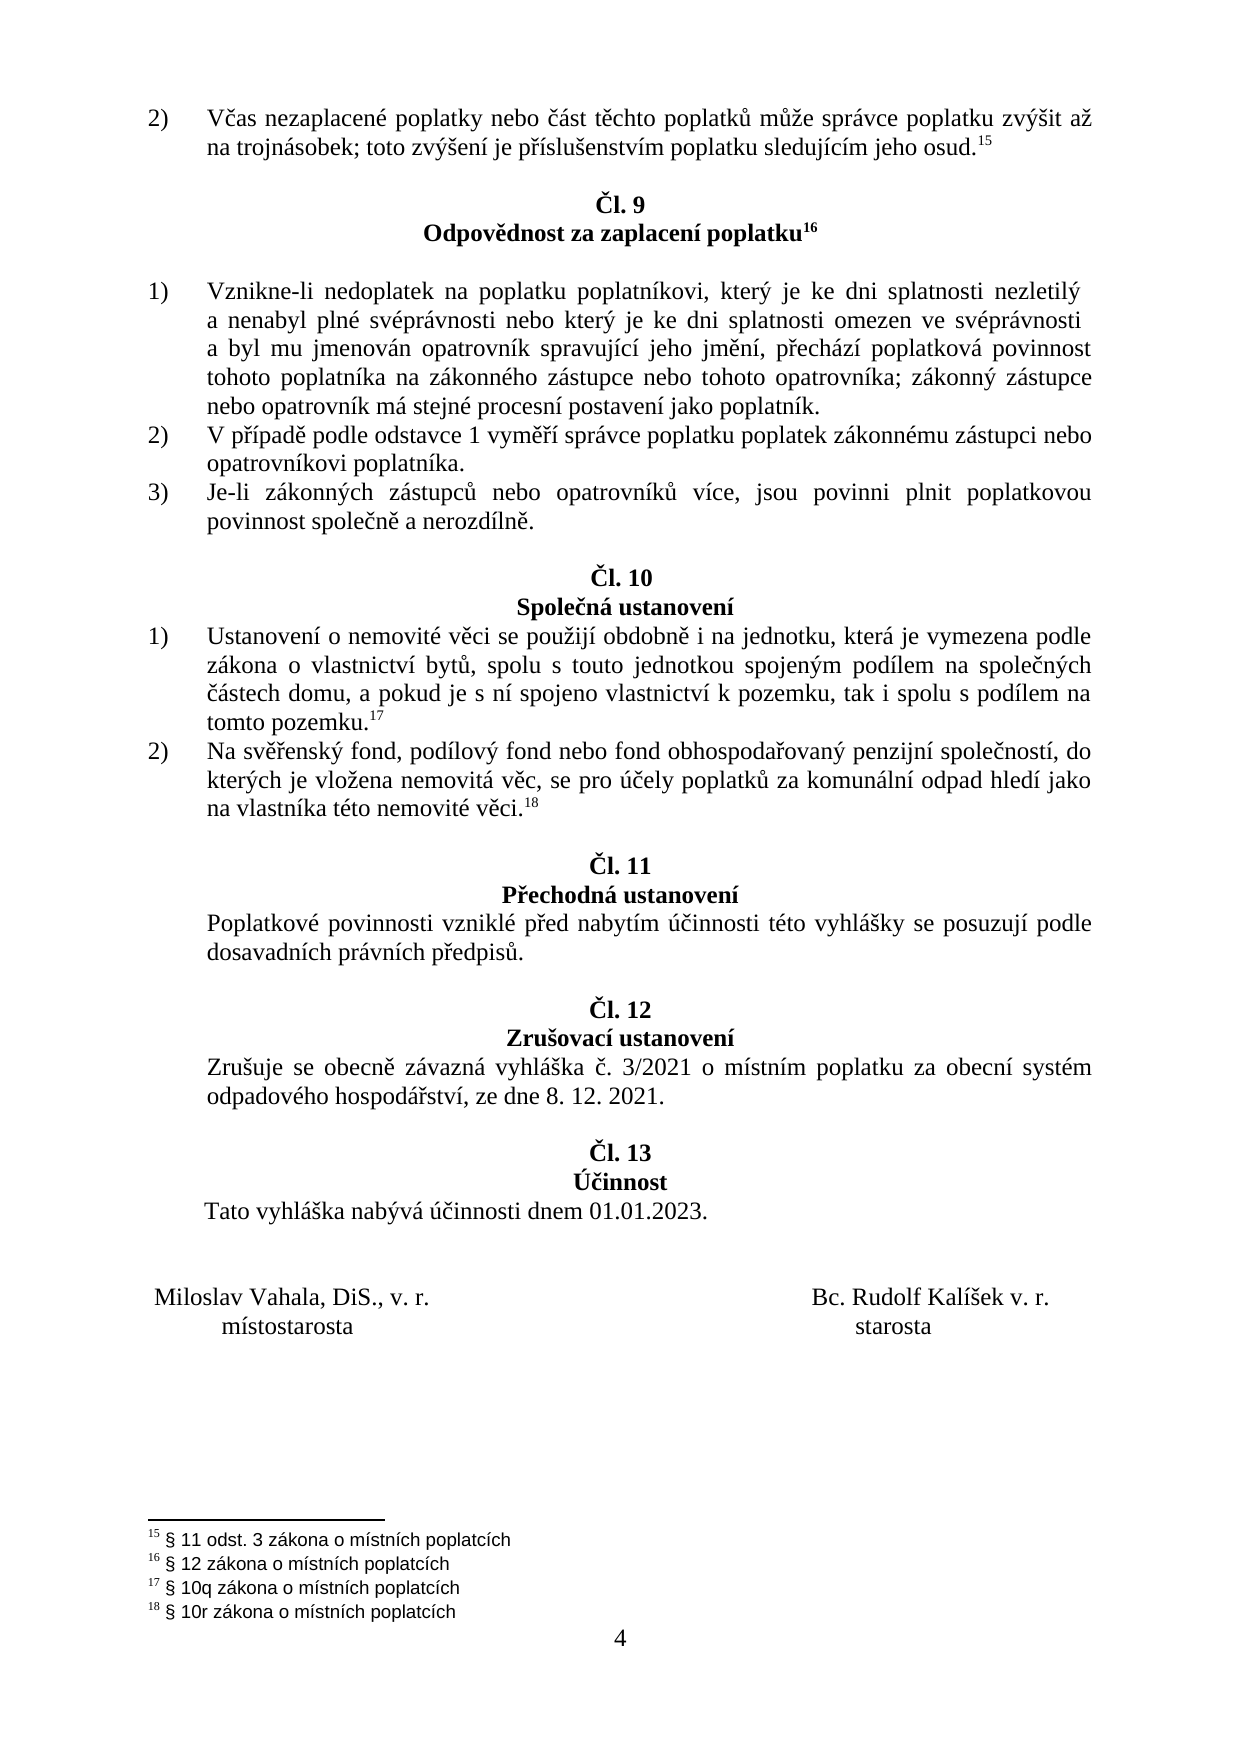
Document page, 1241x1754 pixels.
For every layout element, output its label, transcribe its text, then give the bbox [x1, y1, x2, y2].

list Vznikne-li nedoplatek na poplatku poplatníkovi, který je ke dni splatnosti nezletilý a nenabyl plné svéprávnosti nebo který je ke dni splatnosti omezen ve svéprávnosti a byl mu jmenován opatrovník spravující jeho jmění, přechází poplatková povinnost tohoto poplatníka na zákonného zástupce nebo tohoto opatrovníka; zákonný zástupce nebo opatrovník má stejné procesní postavení jako poplatník. [148, 276, 1093, 420]
text Odpovědnost za zaplacení poplatku [148, 218, 1093, 247]
text Zrušovací ustanovení [148, 1023, 1093, 1052]
list Je-li zákonných zástupců nebo opatrovníků více, jsou povinni plnit poplatkovou povinnost společně a nerozdílně. [148, 477, 1093, 535]
text Poplatkové povinnosti vzniklé před nabytím účinnosti této vyhlášky se posuzují podle dosavadních právních předpisů. [207, 908, 1093, 966]
text Čl. 10 [516, 563, 1093, 592]
list Ustanovení o nemovité věci se použijí obdobně i na jednotku, která je vymezena podle zákona o vlastnictví bytů, spolu s touto jednotkou spojeným podílem na společných částech domu, a pokud je s ní spojeno vlastnictví k pozemku, tak i spolu s podílem na tomto pozemku. [148, 621, 1093, 736]
list V případě podle odstavce 1 vyměří správce poplatku poplatek zákonnému zástupci nebo opatrovníkovi poplatníka. [148, 420, 1093, 477]
list Na svěřenský fond, podílový fond nebo fond obhospodařovaný penzijní společností, do kterých je vložena nemovitá věc, se pro účely poplatků za komunální odpad hledí jako na vlastníka této nemovité věci. [148, 736, 1093, 822]
text Čl. 9 [148, 190, 1093, 218]
list Včas nezaplacené poplatky nebo část těchto poplatků může správce poplatku zvýšit až na trojnásobek; toto zvýšení je příslušenstvím poplatku sledujícím jeho osud. [148, 103, 1093, 161]
text Účinnost [148, 1167, 1093, 1196]
text místostarosta starosta [221, 1311, 1093, 1340]
text Tato vyhláška nabývá účinnosti dnem 01.01.2023. [148, 1196, 1093, 1225]
text Přechodná ustanovení [148, 880, 1093, 908]
text Zrušuje se obecně závazná vyhláška č. 3/2021 o místním poplatku za obecní systém odpadového hospodářství, ze dne 8. 12. 2021. [207, 1052, 1093, 1110]
text Čl. 12 [148, 995, 1093, 1023]
text Čl. 11 [148, 851, 1093, 880]
text Čl. 13 [148, 1138, 1093, 1167]
text Společná ustanovení [502, 592, 1093, 621]
text Miloslav Vahala, DiS., v. r. Bc. Rudolf Kalíšek v. r. [148, 1282, 1093, 1311]
